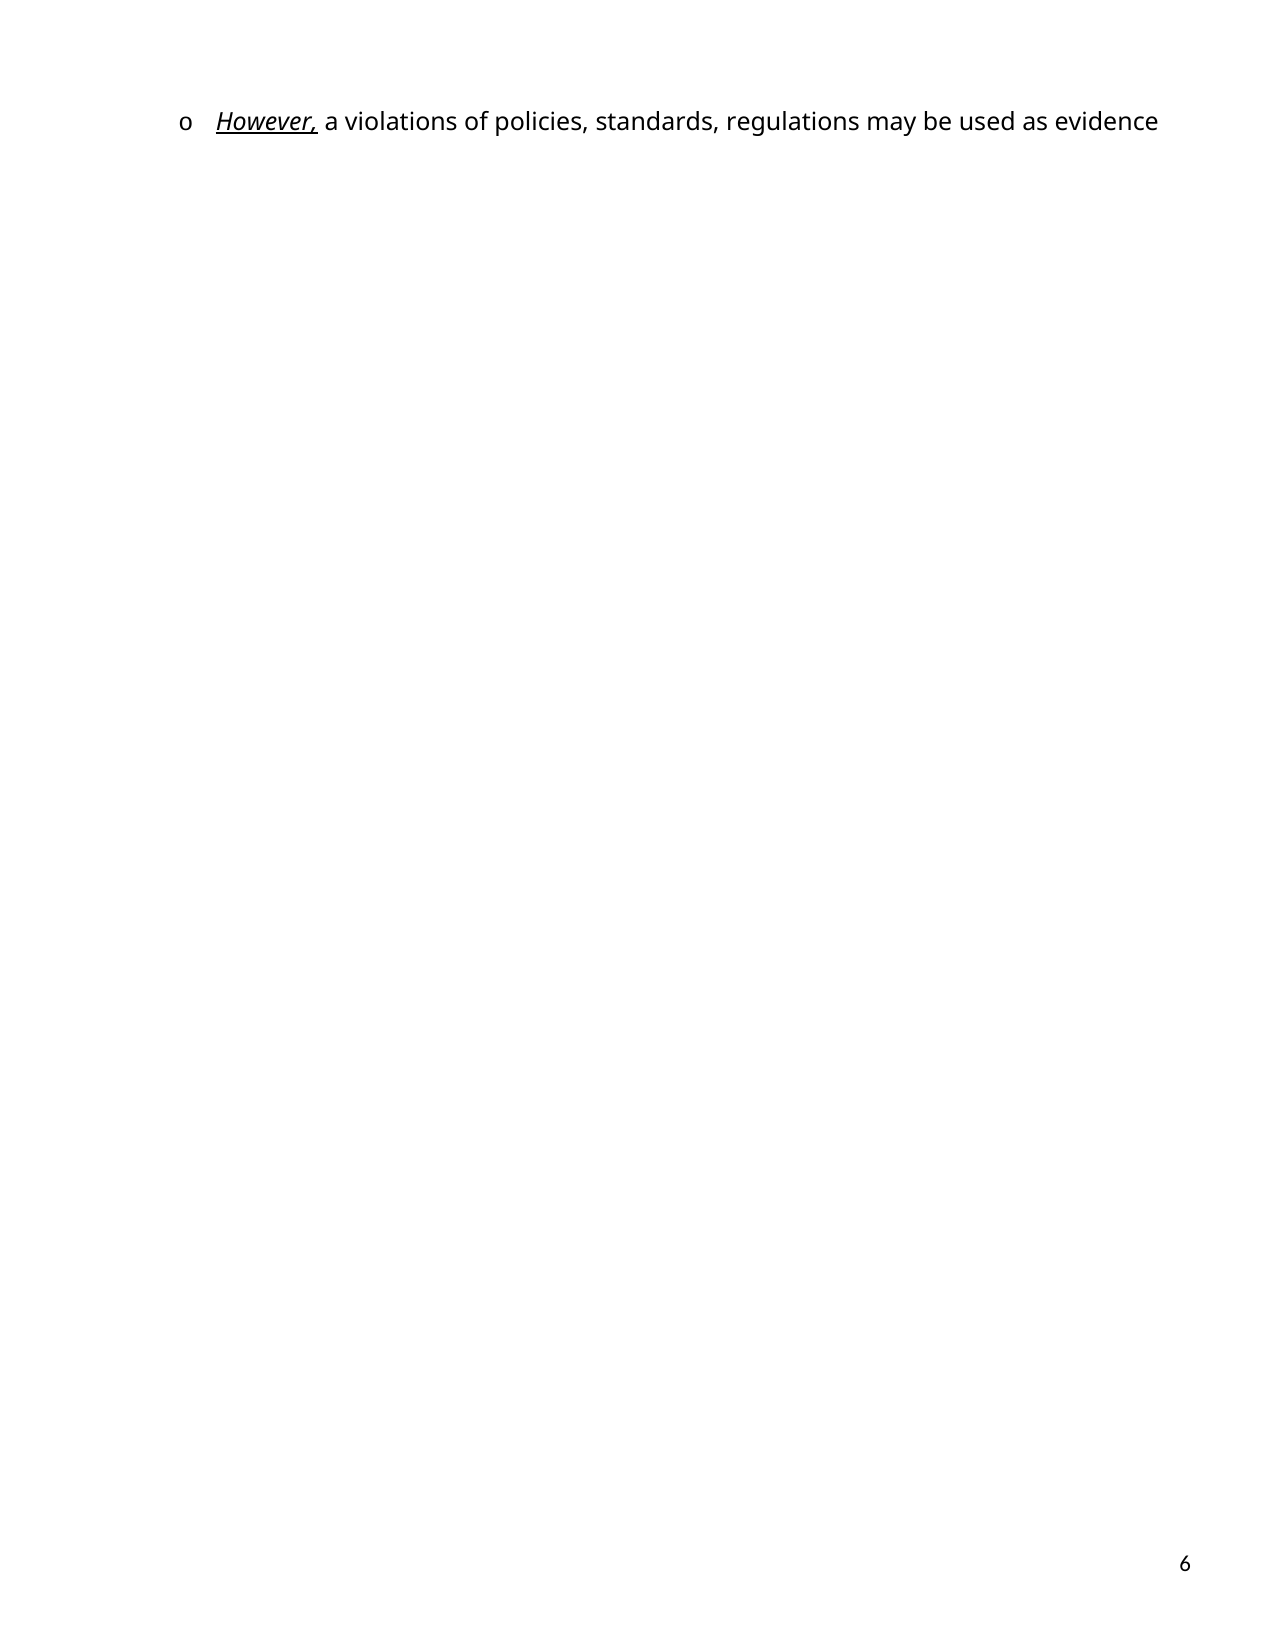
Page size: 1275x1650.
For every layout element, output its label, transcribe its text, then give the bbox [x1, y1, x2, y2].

list However, a violations of policies, standards, regulations may be used as evidence [178, 103, 1191, 137]
